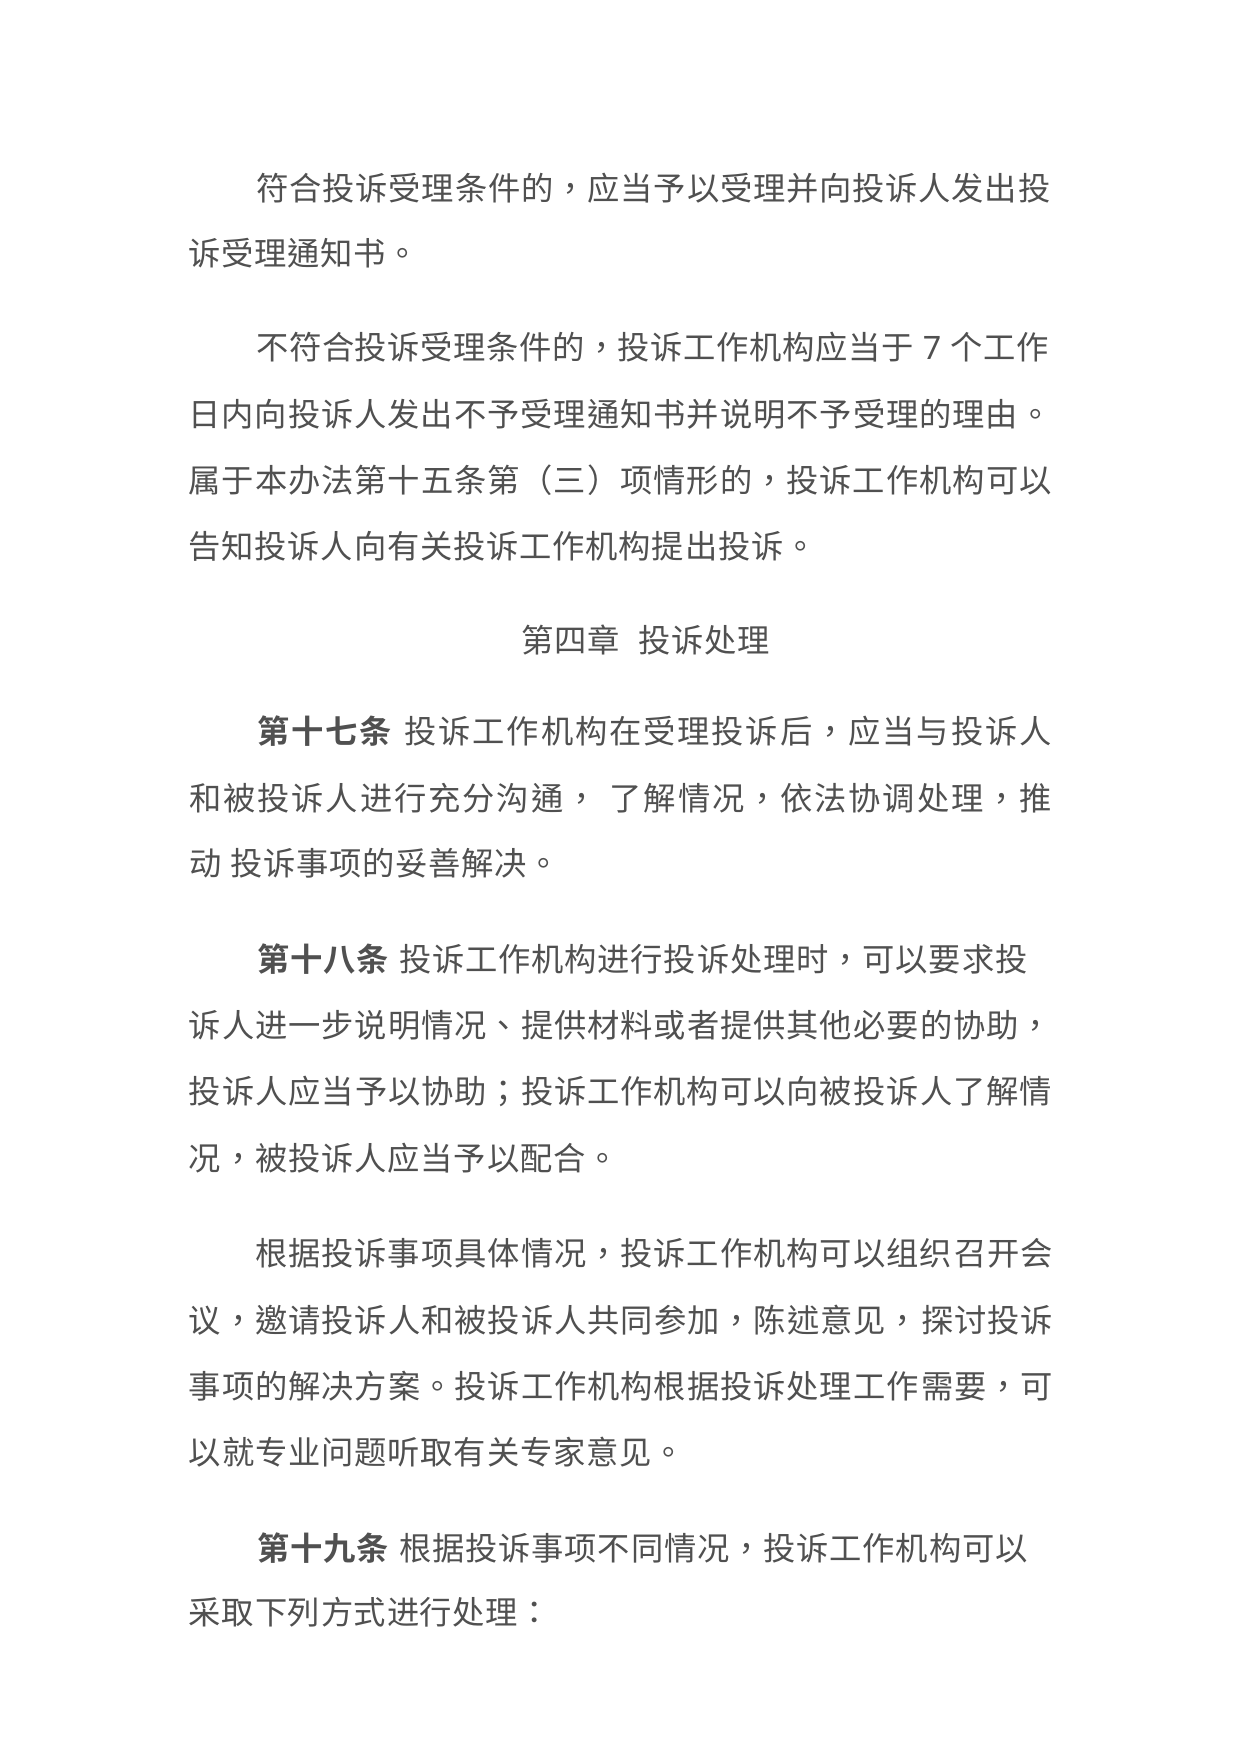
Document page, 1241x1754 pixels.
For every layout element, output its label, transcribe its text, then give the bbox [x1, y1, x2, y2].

text 第十九条 根据投诉事项不同情况，投诉工作机构可以 采取下列方式进行处理： [189, 1526, 1038, 1634]
text 第十七条 投诉工作机构在受理投诉后，应当与投诉人 和被投诉人进行充分沟通， 了解情况，依法协调处理，推动 投诉事项的妥善解决。 [189, 709, 1053, 885]
text 第十八条 投诉工作机构进行投诉处理时，可以要求投 诉人进一步说明情况、提供材料或者提供其他必要的协助， 投诉人应当予以协助；投诉工作机构可以向被投诉人了解情 况，被投诉人应当予以配合。 [189, 937, 1053, 1180]
text 第四章 投诉处理 [521, 619, 1054, 661]
text 符合投诉受理条件的，应当予以受理并向投诉人发出投 诉受理通知书。 [189, 166, 1053, 275]
text 根据投诉事项具体情况，投诉工作机构可以组织召开会 议，邀请投诉人和被投诉人共同参加，陈述意见，探讨投诉 事项的解决方案。投诉工作机构根据投诉处理工作需要，可 以就专业问题听取有关专家意见。 [189, 1231, 1053, 1474]
text 不符合投诉受理条件的，投诉工作机构应当于 7 个工作 日内向投诉人发出不予受理通知书并说明不予受理的理由。 属于本办法第十五条第（三）项情形的，投诉工作机构可以 告知投诉人向有关投诉工作机构提出投诉。 [188, 325, 1053, 568]
